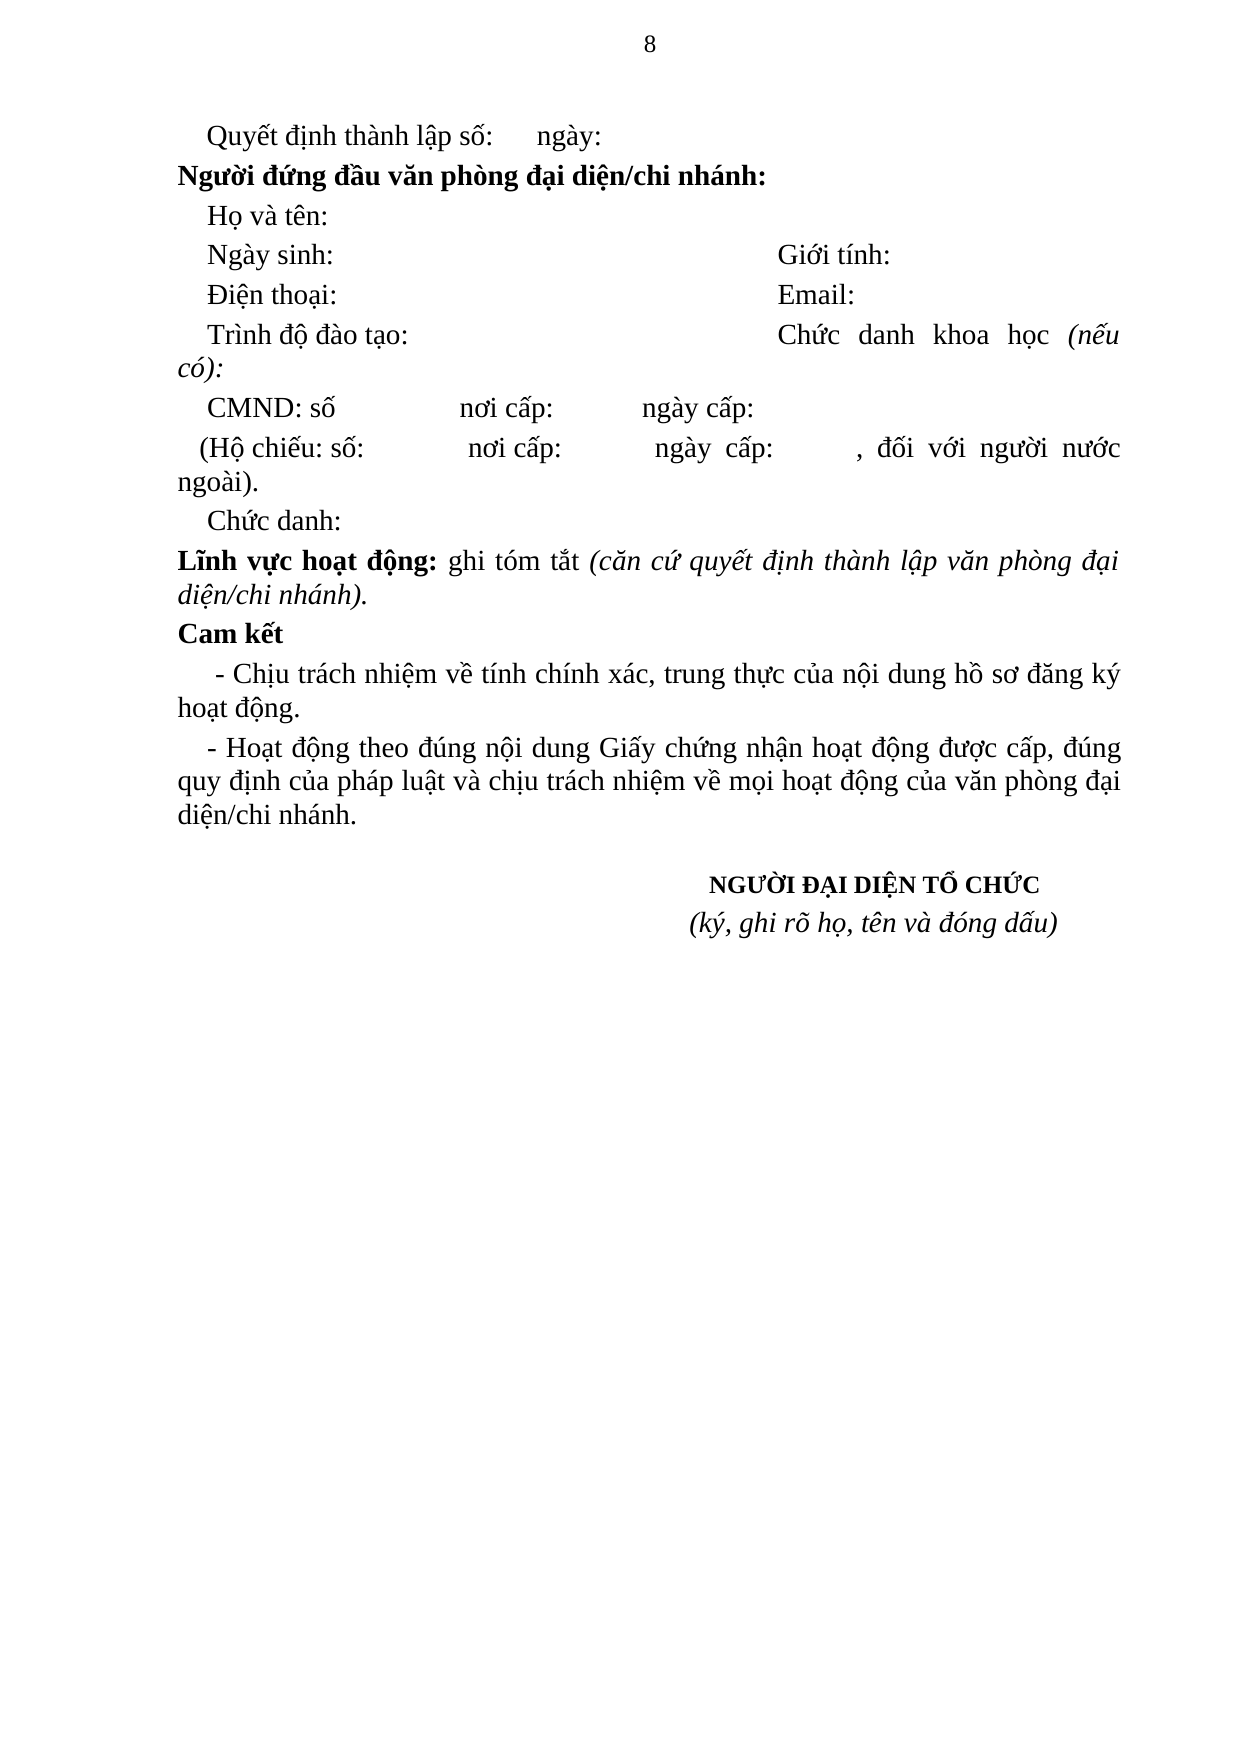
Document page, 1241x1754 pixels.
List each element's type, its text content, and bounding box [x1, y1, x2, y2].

text Người đứng đầu văn phòng đại diện/chi nhánh: [177, 158, 1122, 191]
text Ngày sinh: Giới tính: [177, 237, 1122, 271]
text Trình độ đào tạo: Chức danh khoa học (nếu có): [177, 317, 1122, 384]
text Điện thoại: Email: [177, 277, 1122, 311]
text Quyết định thành lập số: ngày: [177, 118, 1122, 152]
text Lĩnh vực hoạt động: ghi tóm tắt (căn cứ quyết định thành lập văn phòng đại diện/chi nhánh). [177, 543, 1122, 610]
text CMND: số nơi cấp: ngày cấp: [177, 390, 1122, 424]
text Họ và tên: [177, 198, 1122, 231]
text Cam kết [177, 617, 1122, 650]
text NGƯỜI ĐẠI DIỆN TỔ CHỨC [627, 870, 1122, 899]
text - Hoạt động theo đúng nội dung Giấy chứng nhận hoạt động được cấp, đúng quy định của pháp luật và chịu trách nhiệm về mọi hoạt động của văn phòng đại diện/chi nhánh. [177, 730, 1122, 830]
text - Chịu trách nhiệm về tính chính xác, trung thực của nội dung hồ sơ đăng ký hoạt động. [177, 656, 1122, 723]
text (Hộ chiếu: số: nơi cấp: ngày cấp: , đối với người nước ngoài). [177, 430, 1122, 497]
text (ký, ghi rõ họ, tên và đóng dấu) [627, 905, 1122, 939]
text Chức danh: [177, 503, 1122, 537]
